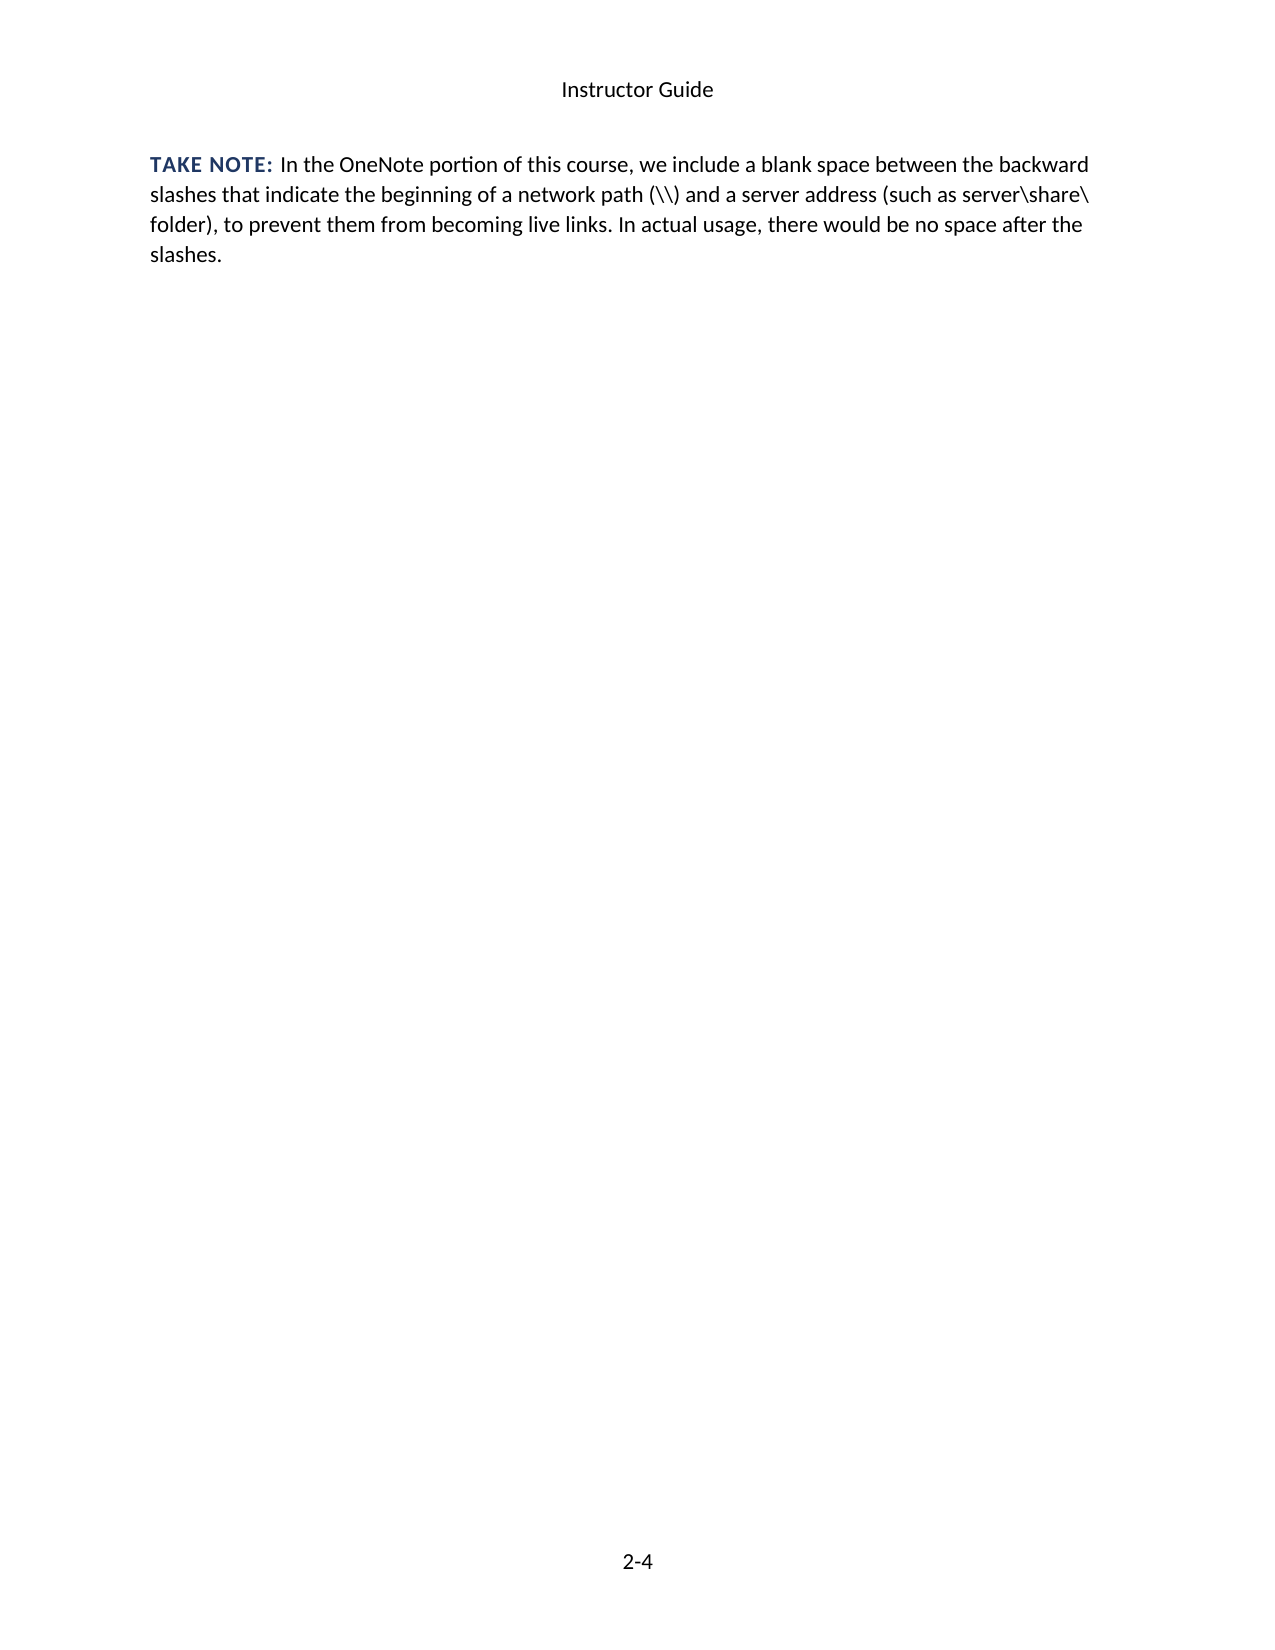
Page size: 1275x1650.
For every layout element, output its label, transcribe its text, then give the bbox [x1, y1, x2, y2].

text TAKE NOTE: In the OneNote portion of this course, we include a blank space between the backward slashes that indicate the beginning of a network path (\\) and a server address (such as server\share\folder), to prevent them from becoming live links. In actual usage, there would be no space after the slashes. [150, 150, 1125, 269]
